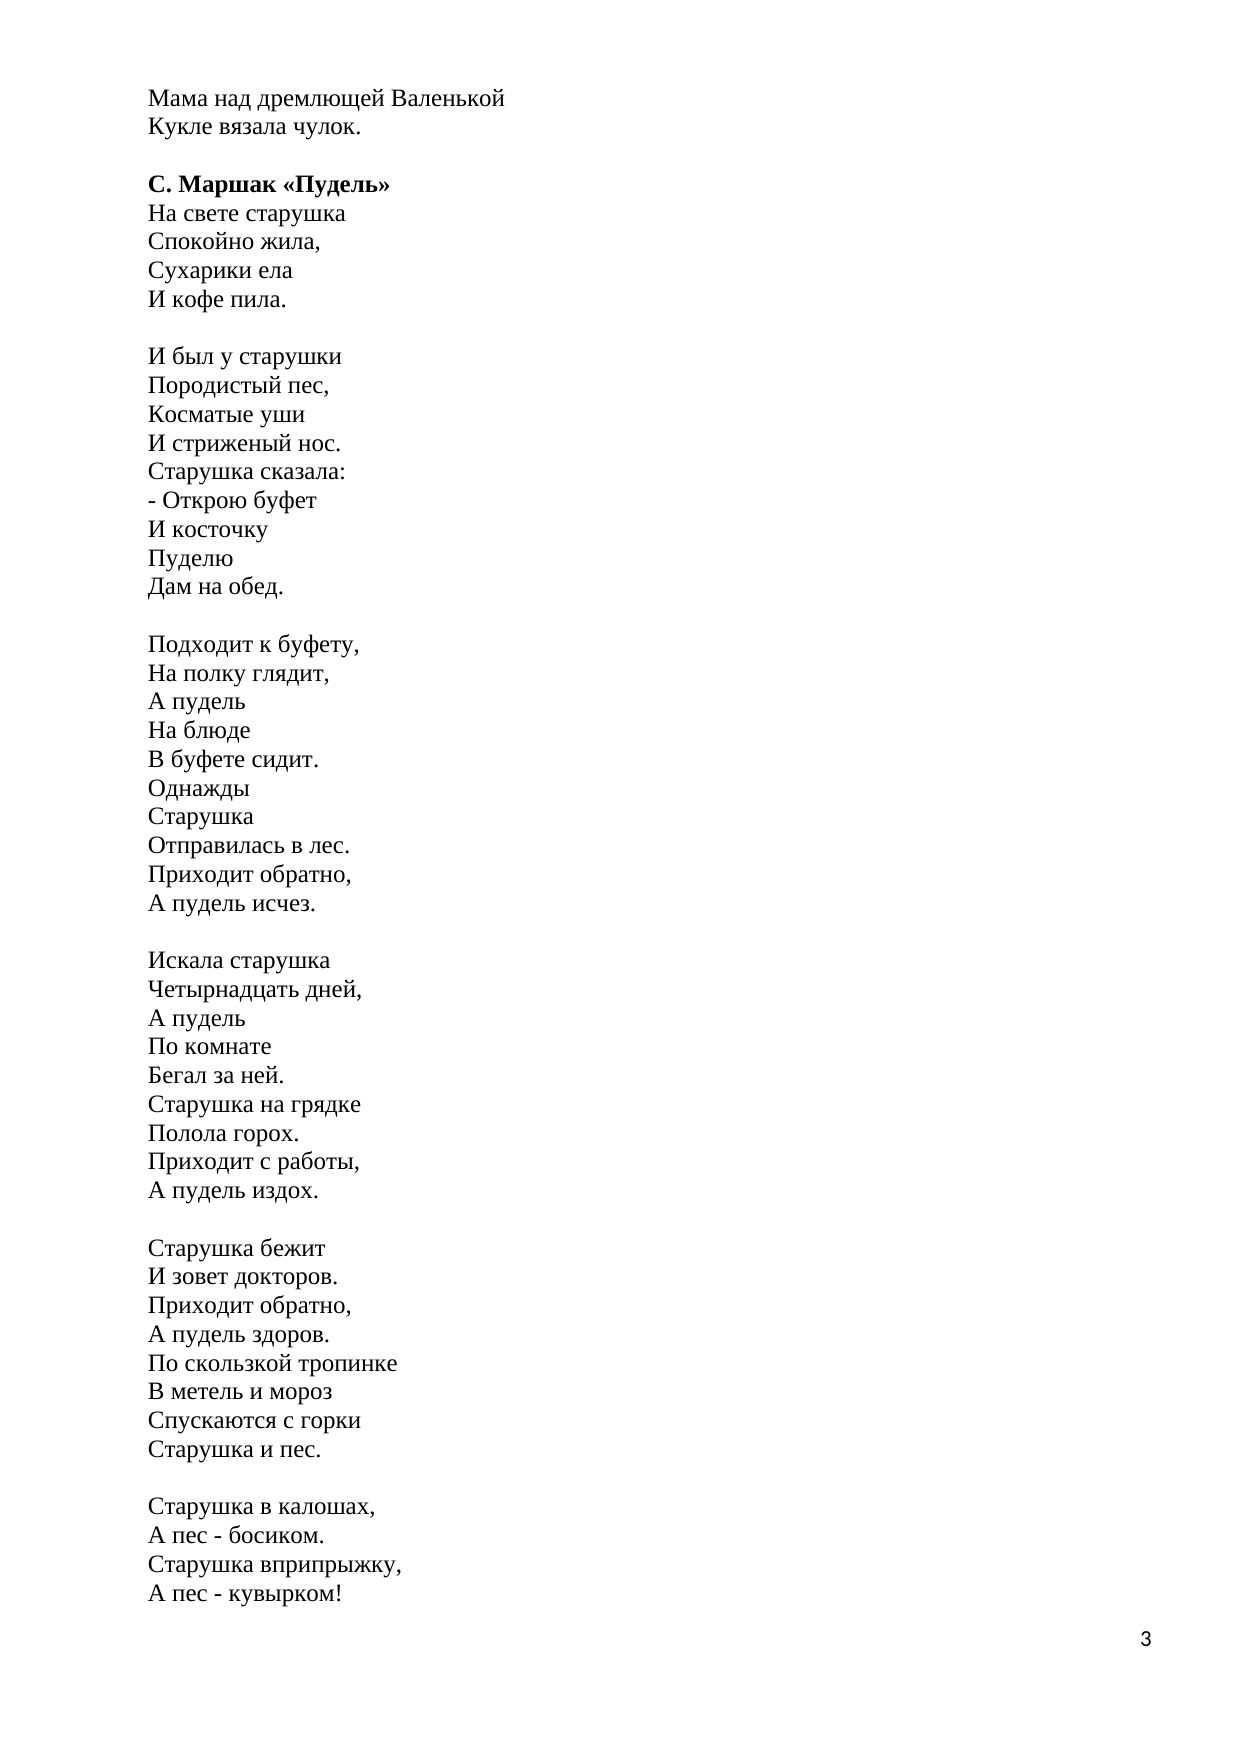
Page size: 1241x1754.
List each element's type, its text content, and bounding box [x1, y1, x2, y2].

text А пес - кувырком! [148, 1578, 1152, 1606]
text Старушка бежит [148, 1233, 1152, 1261]
text А пудель исчез. [148, 888, 1152, 916]
text А пудель [148, 686, 1152, 715]
text В метель и мороз [148, 1376, 1152, 1405]
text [148, 83, 1152, 140]
text Отправилась в лес. [148, 830, 1152, 859]
text Спускаются с горки [148, 1405, 1152, 1434]
text Приходит с работы, [148, 1146, 1152, 1175]
text Искала старушка [148, 945, 1152, 974]
text Полола горох. [148, 1118, 1152, 1146]
text И кофе пила. [148, 284, 1152, 313]
text С. Маршак «Пудель» [148, 169, 1152, 198]
text Приходит обратно, [148, 1290, 1152, 1319]
text Косматые уши [148, 399, 1152, 428]
text Старушка [148, 801, 1152, 830]
text И стриженый нос. [148, 428, 1152, 456]
text А пудель здоров. [148, 1319, 1152, 1348]
text Однажды [148, 773, 1152, 801]
text А пудель издох. [148, 1175, 1152, 1204]
text Старушка и пес. [148, 1434, 1152, 1463]
text А пес - босиком. [148, 1520, 1152, 1549]
text Подходит к буфету, [148, 629, 1152, 658]
text Пуделю [148, 543, 1152, 571]
text Породистый пес, [148, 370, 1152, 399]
text И косточку [148, 514, 1152, 543]
text Старушка на грядке [148, 1089, 1152, 1118]
text Сухарики ела [148, 255, 1152, 284]
text Бегал за ней. [148, 1060, 1152, 1089]
text - Открою буфет [148, 485, 1152, 514]
text На блюде [148, 715, 1152, 744]
text На свете старушка [148, 198, 1152, 226]
text В буфете сидит. [148, 744, 1152, 773]
text Спокойно жила, [148, 226, 1152, 255]
text Старушка в калошах, [148, 1491, 1152, 1520]
text Старушка сказала: [148, 456, 1152, 485]
text И зовет докторов. [148, 1261, 1152, 1290]
text Дам на обед. [148, 571, 1152, 600]
text И был у старушки [148, 341, 1152, 370]
text Старушка вприпрыжку, [148, 1549, 1152, 1578]
text Приходит обратно, [148, 859, 1152, 888]
text Четырнадцать дней, [148, 974, 1152, 1003]
text На полку глядит, [148, 658, 1152, 686]
text По скользкой тропинке [148, 1348, 1152, 1376]
text А пудель [148, 1003, 1152, 1031]
text По комнате [148, 1031, 1152, 1060]
